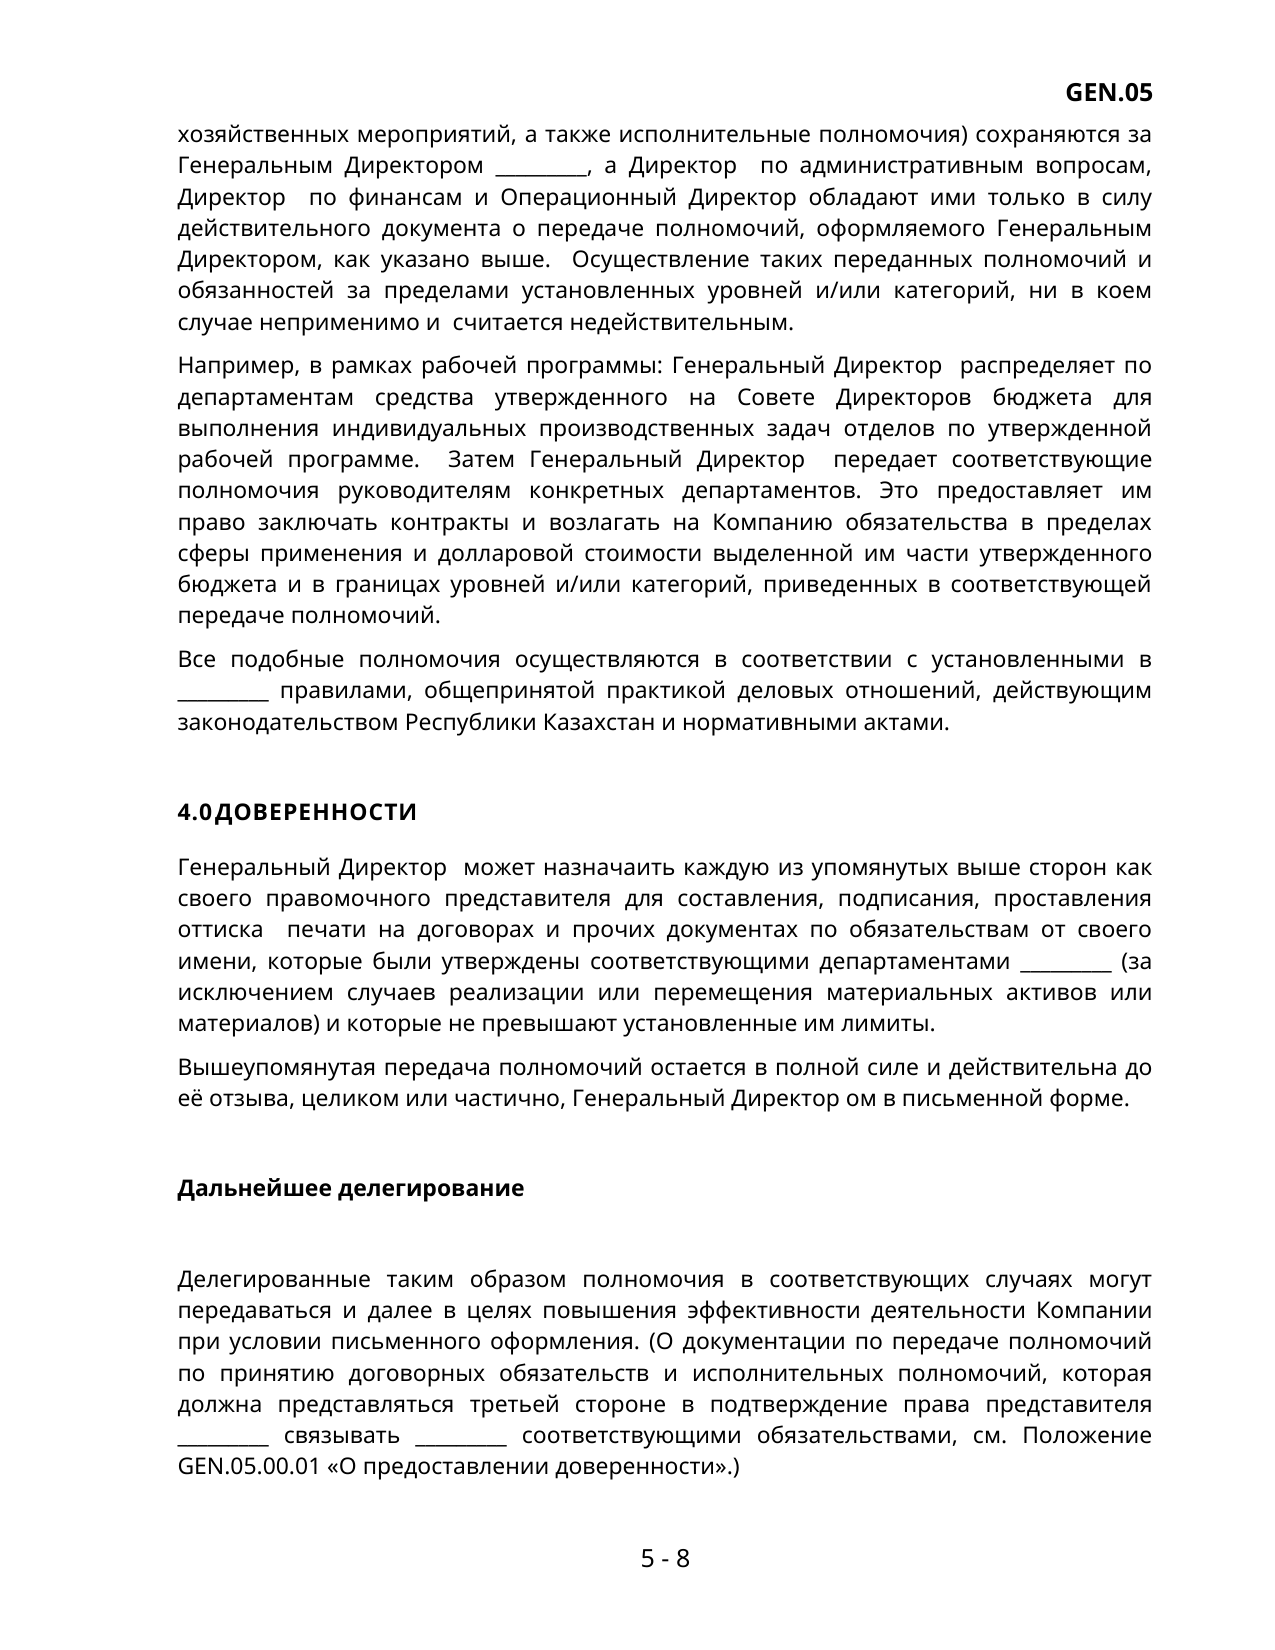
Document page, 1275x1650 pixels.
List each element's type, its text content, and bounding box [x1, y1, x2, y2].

text Дальнейшее делегирование [177, 1172, 1153, 1204]
text Например, в рамках рабочей программы: Генеральный Директор распределяет по департаментам средства утвержденного на Совете Директоров бюджета для выполнения индивидуальных производственных задач отделов по утвержденной рабочей программе. Затем Генеральный Директор передает соответствующие полномочия руководителям конкретных департаментов. Это предоставляет им право заключать контракты и возлагать на Компанию обязательства в пределах сферы применения и долларовой стоимости выделенной им части утвержденного бюджета и в границах уровней и/или категорий, приведенных в соответствующей передаче полномочий. [177, 349, 1153, 631]
text Генеральный Директор может назначаить каждую из упомянутых выше сторон как своего правомочного представителя для составления, подписания, проставления оттиска печати на договорах и прочих документах по обязательствам от своего имени, которые были утверждены соответствующими департаментами _________ (за исключением случаев реализации или перемещения материальных активов или материалов) и которые не превышают установленные им лимиты. [177, 851, 1153, 1038]
text Вышеупомянутая передача полномочий остается в полной силе и действительна до её отзыва, целиком или частично, Генеральный Директор ом в письменной форме. [177, 1051, 1153, 1113]
text Все подобные полномочия осуществляются в соответствии с установленными в _________ правилами, общепринятой практикой деловых отношений, действующим законодательством Республики Казахстан и нормативными актами. [177, 643, 1153, 737]
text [177, 118, 1153, 337]
text ДОВЕРЕННОСТИ [177, 796, 1153, 827]
text Делегированные таким образом полномочия в соответствующих случаях могут передаваться и далее в целях повышения эффективности деятельности Компании при условии письменного оформления. (О документации по передаче полномочий по принятию договорных обязательств и исполнительных полномочий, которая должна представляться третьей стороне в подтверждение права представителя _________ связывать _________ соответствующими обязательствами, см. Положение GEN.05.00.01 «О предоставлении доверенности».) [177, 1263, 1153, 1481]
